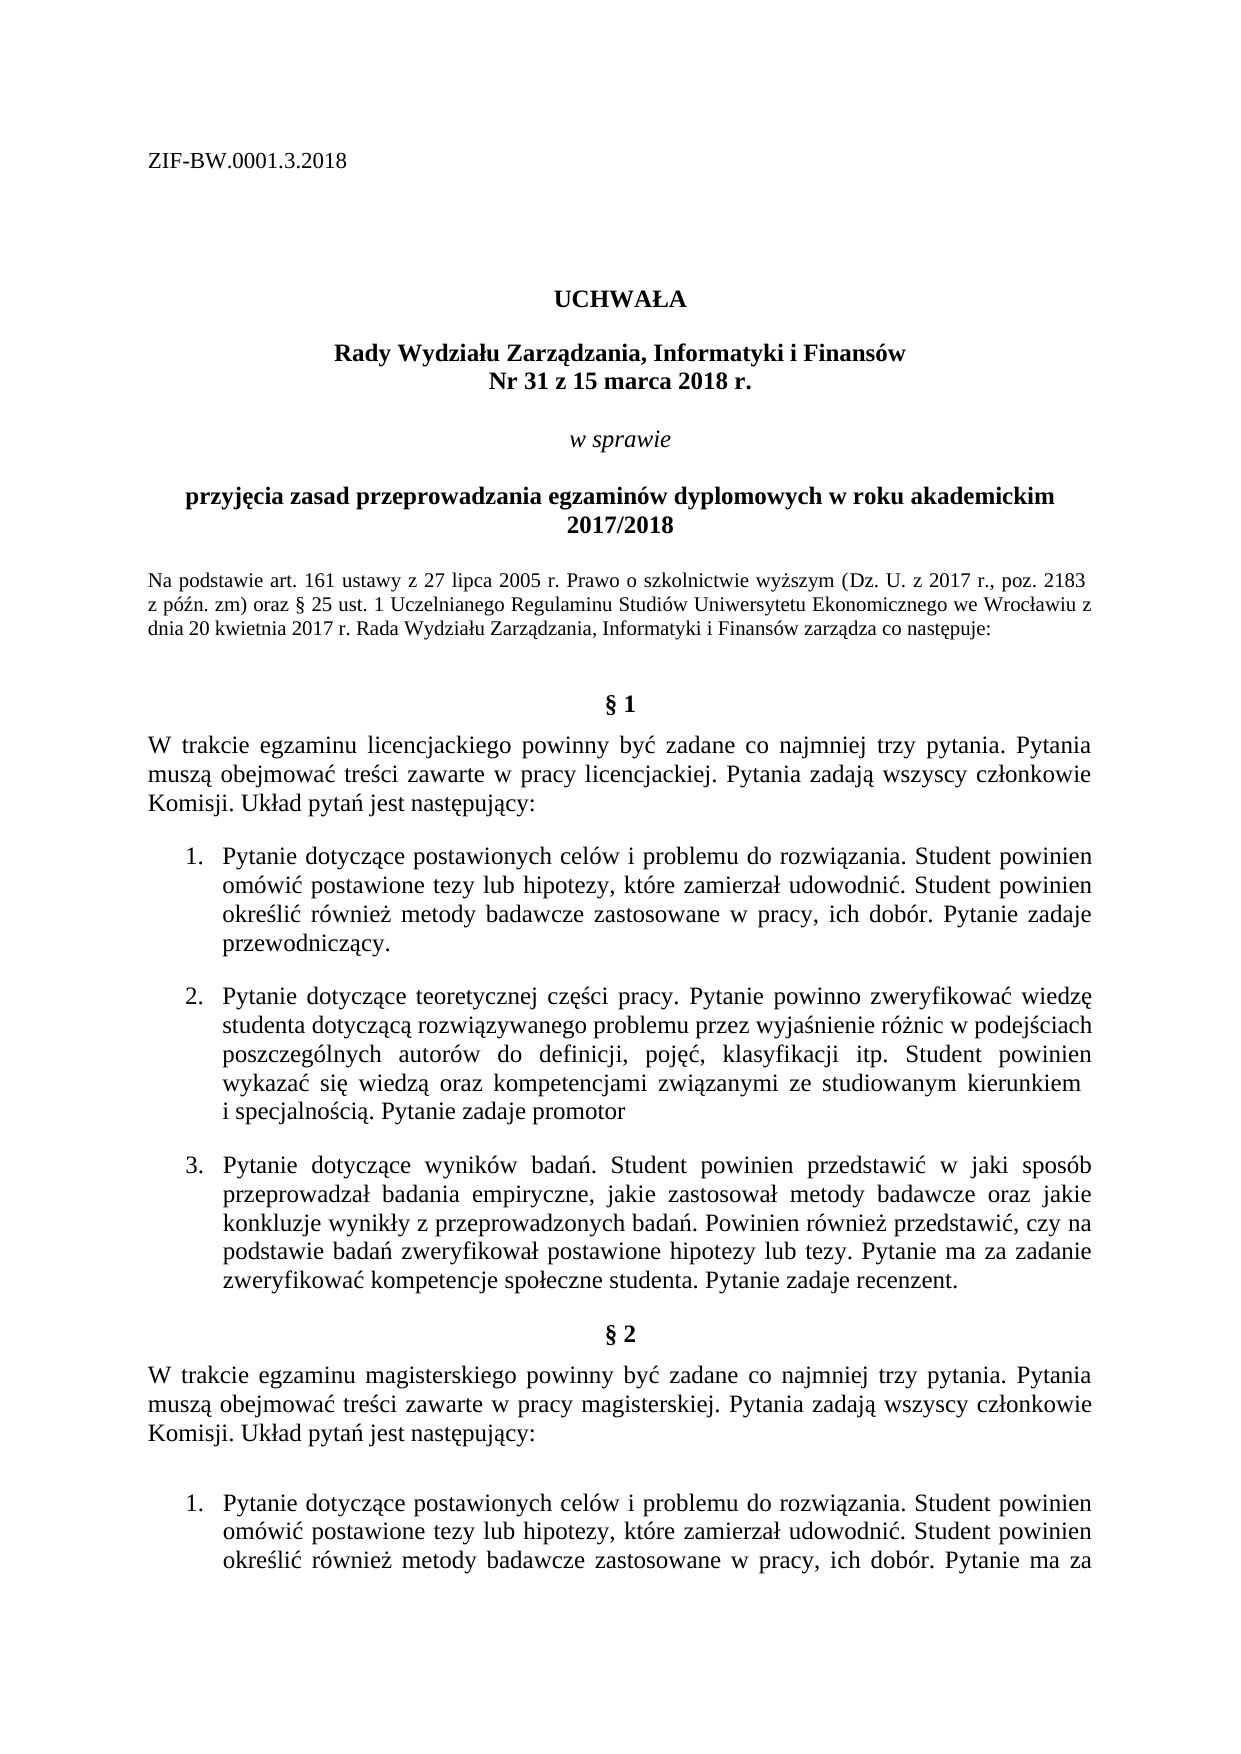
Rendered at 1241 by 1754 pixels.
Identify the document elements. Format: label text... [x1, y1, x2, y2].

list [185, 1488, 1093, 1574]
list Pytanie dotyczące postawionych celów i problemu do rozwiązania. Student powinien omówić postawione tezy lub hipotezy, które zamierzał udowodnić. Student powinien określić również metody badawcze zastosowane w pracy, ich dobór. Pytanie zadaje przewodniczący. [185, 841, 1093, 956]
text przyjęcia zasad przeprowadzania egzaminów dyplomowych w roku akademickim 2017/2018 [148, 481, 1093, 539]
text Nr 31 z 15 marca 2018 r. [148, 366, 1093, 395]
list Pytanie dotyczące teoretycznej części pracy. Pytanie powinno zweryfikować wiedzę studenta dotyczącą rozwiązywanego problemu przez wyjaśnienie różnic w podejściach poszczególnych autorów do definicji, pojęć, klasyfikacji itp. Student powinien wykazać się wiedzą oraz kompetencjami związanymi ze studiowanym kierunkiem i specjalnością. Pytanie zadaje promotor [185, 981, 1093, 1125]
text W trakcie egzaminu magisterskiego powinny być zadane co najmniej trzy pytania. Pytania muszą obejmować treści zawarte w pracy magisterskiej. Pytania zadają wszyscy członkowie Komisji. Układ pytań jest następujący: [148, 1360, 1093, 1446]
text W trakcie egzaminu licencjackiego powinny być zadane co najmniej trzy pytania. Pytania muszą obejmować treści zawarte w pracy licencjackiej. Pytania zadają wszyscy członkowie Komisji. Układ pytań jest następujący: [148, 730, 1093, 816]
list Pytanie dotyczące wyników badań. Student powinien przedstawić w jaki sposób przeprowadzał badania empiryczne, jakie zastosował metody badawcze oraz jakie konkluzje wynikły z przeprowadzonych badań. Powinien również przedstawić, czy na podstawie badań zweryfikował postawione hipotezy lub tezy. Pytanie ma za zadanie zweryfikować kompetencje społeczne studenta. Pytanie zadaje recenzent. [185, 1150, 1093, 1294]
text § 1 [148, 689, 1093, 718]
subtitle Rady Wydziału Zarządzania, Informatyki i Finansów [148, 338, 1093, 366]
text w sprawie [148, 424, 1093, 453]
text § 2 [148, 1319, 1093, 1348]
text ZIF-BW.0001.3.2018 [148, 148, 1093, 174]
text Na podstawie art. 161 ustawy z 27 lipca 2005 r. Prawo o szkolnictwie wyższym (Dz. U. z 2017 r., poz. 2183 z późn. zm) oraz § 25 ust. 1 Uczelnianego Regulaminu Studiów Uniwersytetu Ekonomicznego we Wrocławiu z dnia 20 kwietnia 2017 r. Rada Wydziału Zarządzania, Informatyki i Finansów zarządza co następuje: [148, 568, 1093, 640]
subtitle UCHWAŁA [148, 284, 1093, 312]
